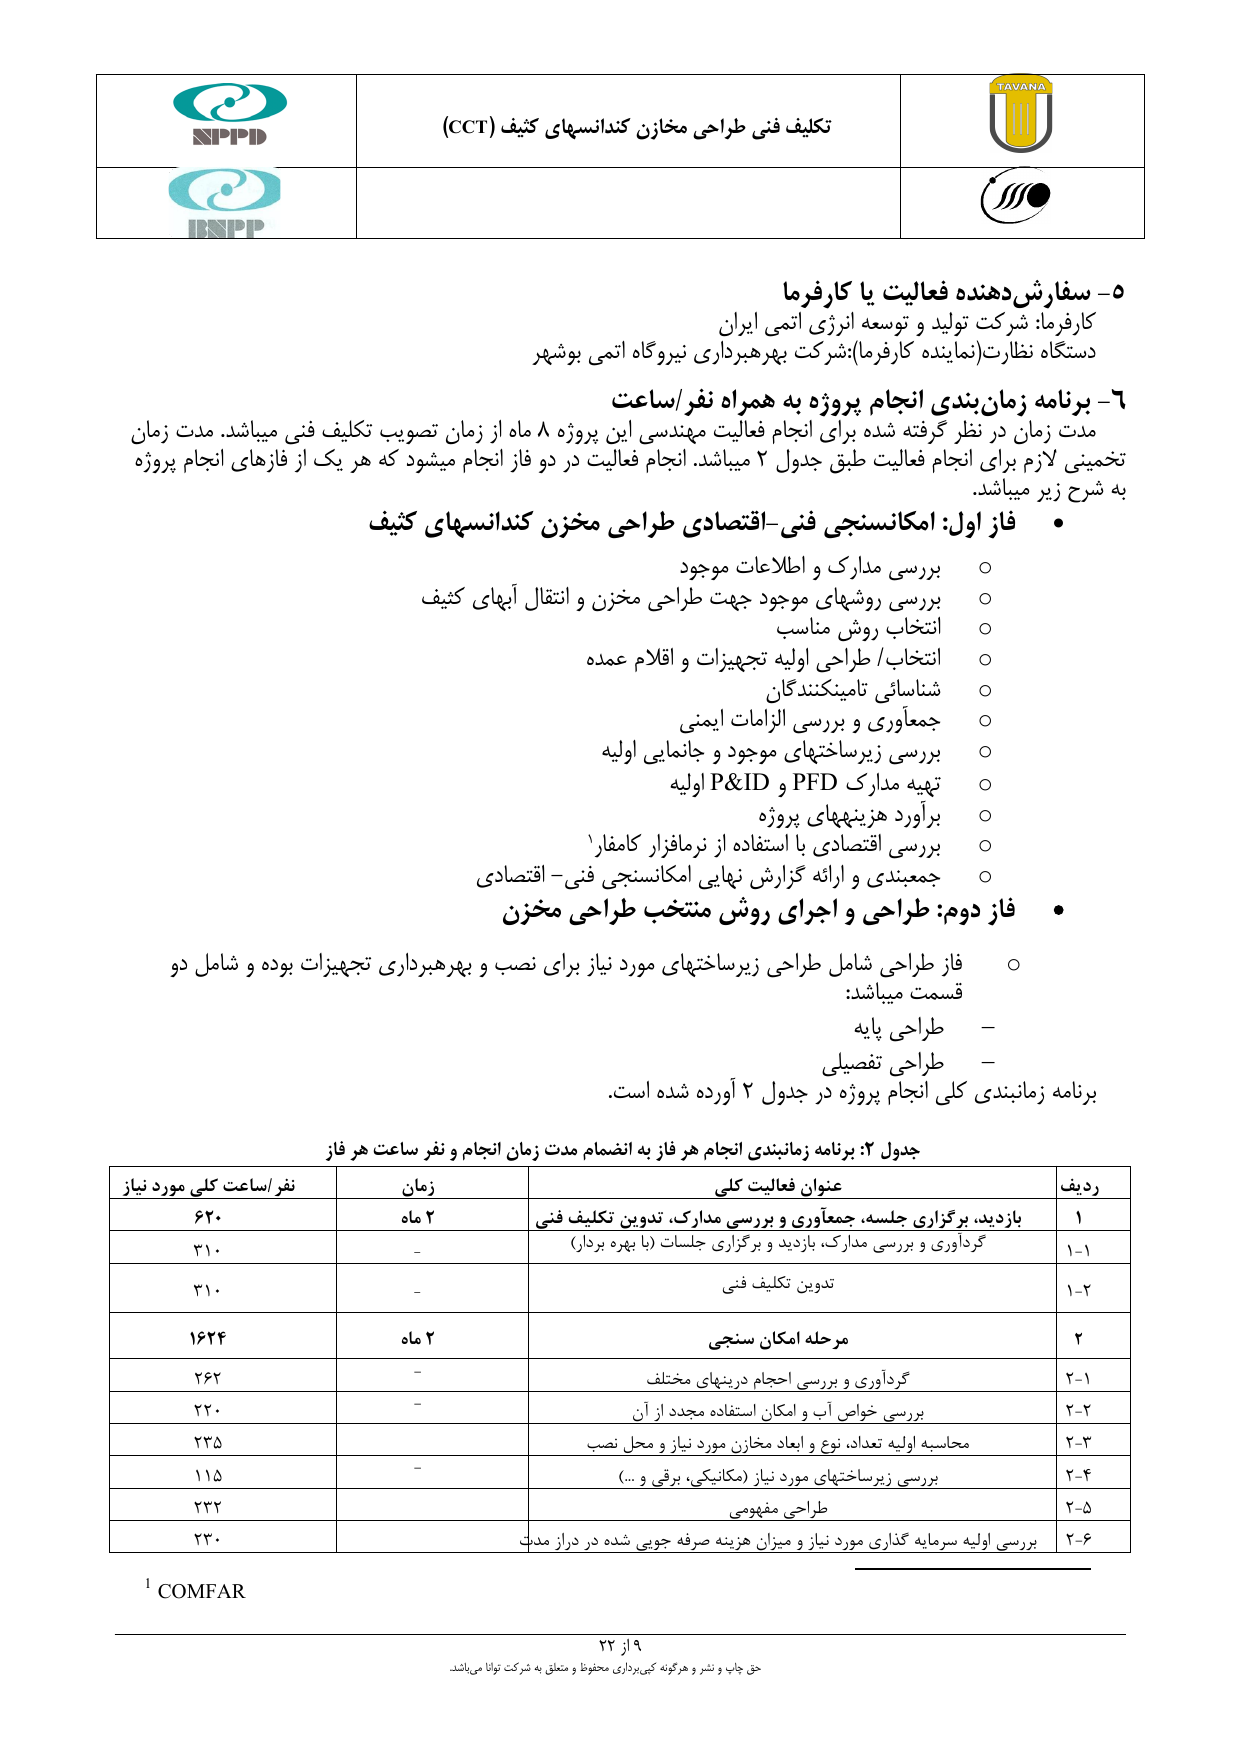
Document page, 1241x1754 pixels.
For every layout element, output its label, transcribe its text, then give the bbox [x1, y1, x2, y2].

table_cell گردآوری و بررسی مدارک، بازدید و برگزاری جلسات (با بهره بردار) [529, 1231, 1056, 1262]
picture [980, 168, 1051, 224]
table_cell 2-3 [1057, 1424, 1130, 1455]
table_cell طراحی مفهومی [529, 1489, 1056, 1520]
table_cell تدوین تکلیف فنی [529, 1264, 1056, 1312]
list جمعبندی و ارائه گزارش نهایی امکانسنجی فنی- اقتصادی [150, 861, 978, 892]
list برآورد هزینههای پروژه [150, 800, 978, 831]
list انتخاب/ طراحی اولیه تجهیزات و اقلام عمده [150, 644, 978, 675]
table_cell 1-2 [1057, 1264, 1130, 1312]
text کارفرما: شرکت تولید و توسعه انرژی اتمی ایران [114, 310, 1126, 339]
table_cell 2-1 [1057, 1359, 1130, 1391]
list شناسائی تامینکنندگان [150, 675, 978, 706]
table_cell 2 ماه [337, 1199, 528, 1230]
table_cell - [337, 1359, 528, 1391]
table_header نفر/ساعت کلی مورد نیاز [110, 1167, 336, 1198]
table_cell 2-6 [1057, 1521, 1130, 1552]
list طراحی تفصیلی [150, 1044, 981, 1079]
table_cell 2-5 [1057, 1489, 1130, 1520]
table_cell 115 [110, 1456, 336, 1487]
subtitle سفارش‌دهنده فعالیت یا کارفرما [150, 272, 1090, 310]
text جدول 2: برنامه زمانبندی انجام هر فاز به انضمام مدت زمان انجام و نفر ساعت هر فاز [150, 1142, 1090, 1162]
table_cell 235 [110, 1424, 336, 1455]
table_cell مرحله امکان سنجی [529, 1313, 1056, 1358]
list جمعآوری و بررسی الزامات ایمنی [150, 706, 978, 736]
table_cell بازدید، برگزاری جلسه، جمعآوری و بررسی مدارک، تدوین تکلیف فنی [529, 1199, 1056, 1230]
list فاز طراحی شامل طراحی زیرساختهای مورد نیاز برای نصب و بهرهبرداری تجهیزات بوده و شامل دو قسمت میباشد: [150, 949, 1006, 1009]
table_cell محاسبه اولیه تعداد، نوع و ابعاد مخازن مورد نیاز و محل نصب [529, 1424, 1056, 1455]
table_cell 620 [110, 1199, 336, 1230]
list بررسی مدارک و اطلاعات موجود [150, 553, 978, 583]
list بررسی زیرساختهای موجود و جانمایی اولیه [150, 736, 978, 767]
table_cell 1624 [110, 1313, 336, 1358]
table_cell بررسی خواص آب و امکان استفاده مجدد از آن [529, 1392, 1056, 1423]
list فاز دوم: طراحی و اجرای روش منتخب طراحی مخزن [150, 892, 1053, 926]
table_cell [337, 1424, 528, 1455]
list بررسی اقتصادی با استفاده از نرمافزار کامفار [150, 831, 978, 861]
table_cell گردآوری و بررسی احجام درینهای مختلف [529, 1359, 1056, 1391]
table_cell 262 [110, 1359, 336, 1391]
table_cell 2 ماه [337, 1313, 528, 1358]
table_cell بررسی زیرساختهای مورد نیاز (مکانیکی، برقی و ...) [529, 1456, 1056, 1487]
table_header عنوان فعالیت کلی [529, 1167, 1056, 1198]
text برنامه زمانبندی کلی انجام پروژه در جدول 2 آورده شده است. [114, 1079, 1126, 1108]
table_cell - [337, 1264, 528, 1312]
list طراحی پایه [150, 1009, 981, 1044]
table_cell 230 [110, 1521, 336, 1552]
table_header ردیف [1057, 1167, 1130, 1198]
text دستگاه نظارت(نماینده کارفرما):شرکت بهرهبرداری نیروگاه اتمی بوشهر [114, 339, 1126, 368]
table_cell 220 [110, 1392, 336, 1423]
table_cell 1 [1057, 1199, 1130, 1230]
picture [167, 167, 280, 237]
table_cell 310 [110, 1264, 336, 1312]
table_cell - [337, 1456, 528, 1487]
list بررسی روشهای موجود جهت طراحی مخزن و انتقال آبهای کثیف [150, 583, 978, 614]
table_cell 232 [110, 1489, 336, 1520]
table_cell [337, 1489, 528, 1520]
list تهیه مدارک PFD و P&ID اولیه [150, 767, 978, 800]
list انتخاب روش مناسب [150, 614, 978, 644]
table_cell [337, 1521, 528, 1552]
table_cell - [337, 1392, 528, 1423]
table_cell بررسی اولیه سرمایه گذاری مورد نیاز و میزان هزینه صرفه جویی شده در دراز مدت [529, 1521, 1056, 1552]
table_cell 1-1 [1057, 1231, 1130, 1262]
picture [989, 75, 1053, 153]
table_cell 310 [110, 1231, 336, 1262]
list فاز اول: امکانسنجی فنی-اقتصادی طراحی مخزن کندانسهای کثیف [150, 506, 1053, 540]
picture [170, 83, 292, 150]
table_header زمان [337, 1167, 528, 1198]
subtitle برنامه زمان‌بندی انجام پروژه به همراه نفر/ساعت [150, 381, 1090, 418]
table_cell 2-4 [1057, 1456, 1130, 1487]
table_cell 2 [1057, 1313, 1130, 1358]
table_cell - [337, 1231, 528, 1262]
table_cell 2-2 [1057, 1392, 1130, 1423]
text مدت زمان در نظر گرفته شده برای انجام فعالیت مهندسی این پروژه 8 ماه از زمان تصویب تکلیف فنی میباشد. مدت زمان تخمینی لازم برای انجام فعالیت طبق جدول 2 میباشد. انجام فعالیت در دو فاز انجام میشود که هر یک از فازهای انجام پروژه به شرح زیر میباشد. [114, 418, 1126, 506]
